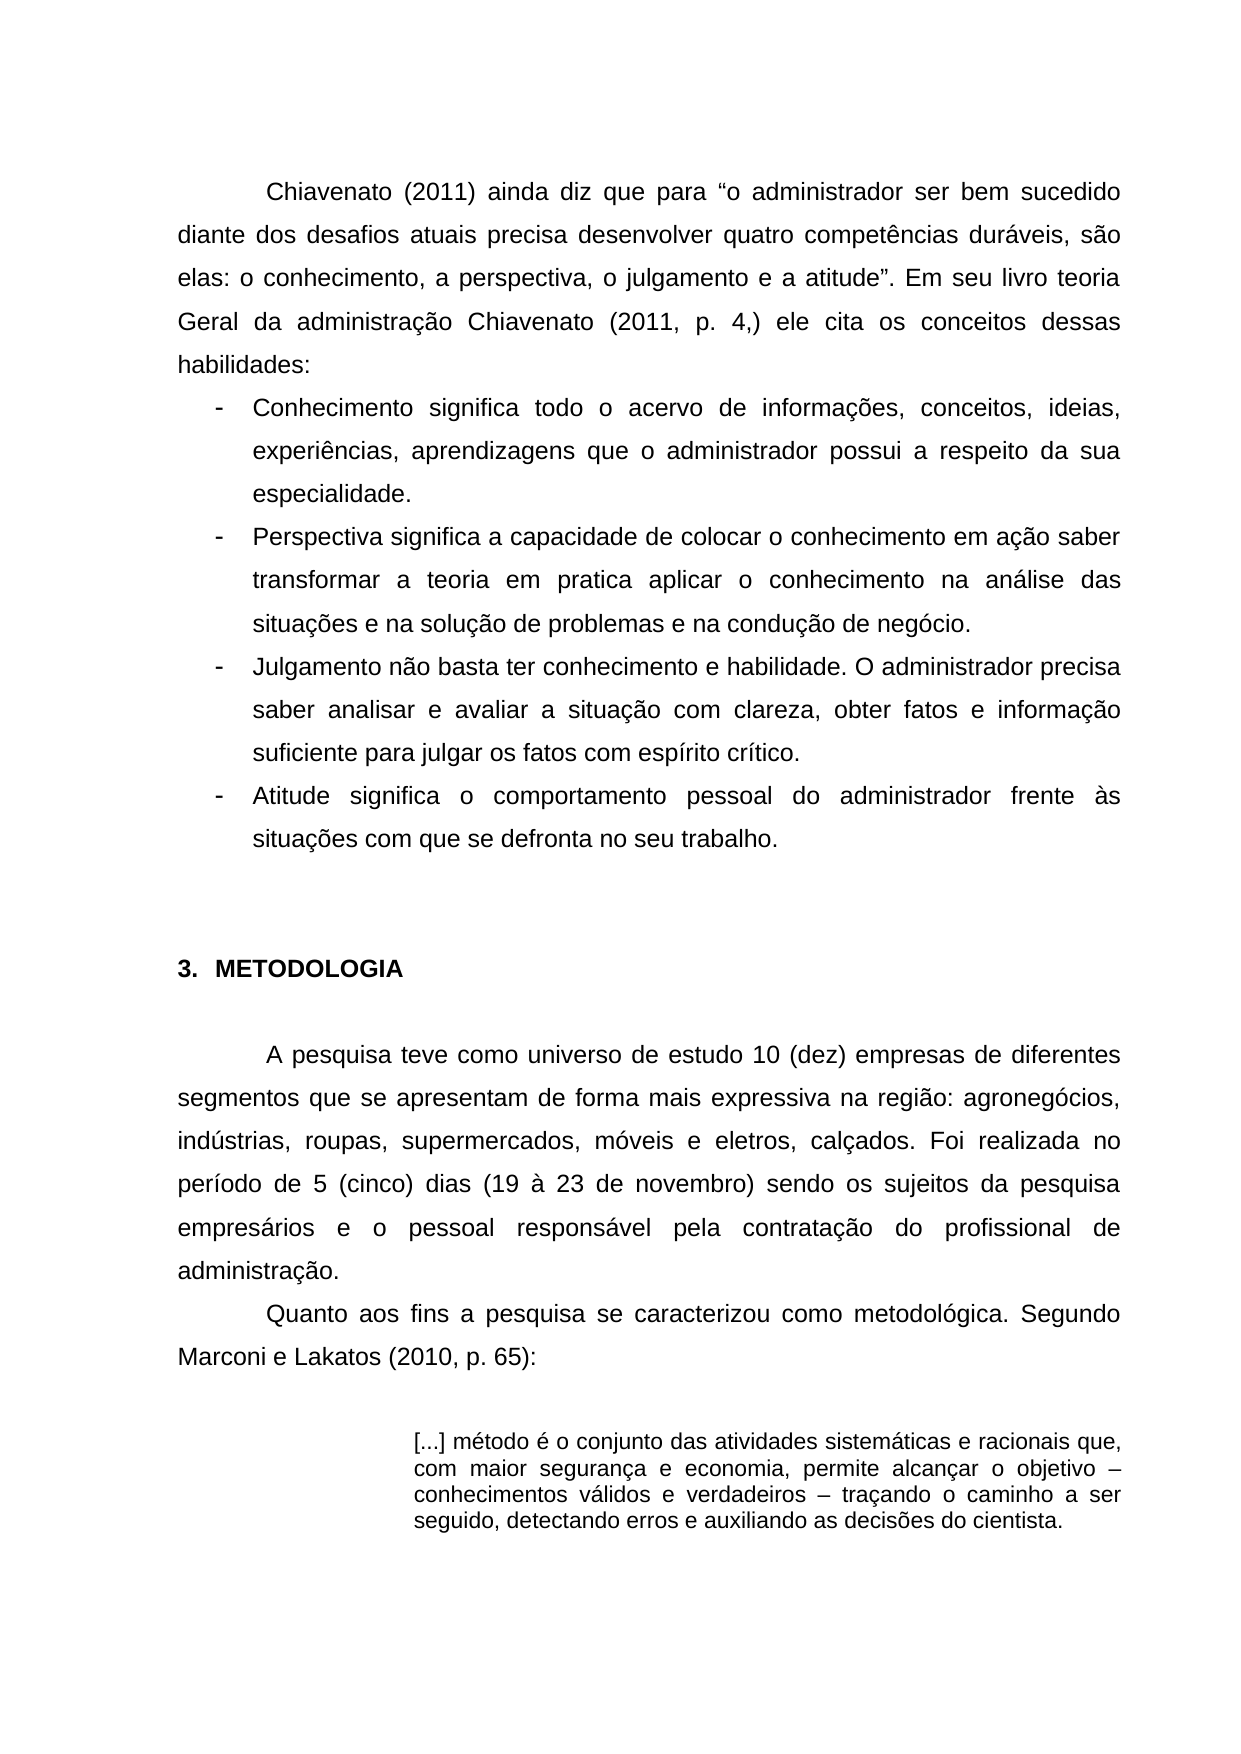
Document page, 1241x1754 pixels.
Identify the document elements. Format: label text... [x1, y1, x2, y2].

list METODOLOGIA [177, 954, 1122, 983]
list Conhecimento significa todo o acervo de informações, conceitos, ideias, experiências, aprendizagens que o administrador possui a respeito da sua especialidade. [215, 393, 1122, 508]
text A pesquisa teve como universo de estudo 10 (dez) empresas de diferentes segmentos que se apresentam de forma mais expressiva na região: agronegócios, indústrias, roupas, supermercados, móveis e eletros, calçados. Foi realizada no período de 5 (cinco) dias (19 à 23 de novembro) sendo os sujeitos da pesquisa empresários e o pessoal responsável pela contratação do profissional de administração. [177, 1040, 1122, 1284]
text Quanto aos fins a pesquisa se caracterizou como metodológica. Segundo Marconi e Lakatos (2010, p. 65): [177, 1299, 1122, 1371]
list Julgamento não basta ter conhecimento e habilidade. O administrador precisa saber analisar e avaliar a situação com clareza, obter fatos e informação suficiente para julgar os fatos com espírito crítico. [215, 652, 1122, 767]
text Chiavenato (2011) ainda diz que para “o administrador ser bem sucedido diante dos desafios atuais precisa desenvolver quatro competências duráveis, são elas: o conhecimento, a perspectiva, o julgamento e a atitude”. Em seu livro teoria Geral da administração Chiavenato (2011, p. 4,) ele cita os conceitos dessas habilidades: [177, 177, 1122, 378]
list Perspectiva significa a capacidade de colocar o conhecimento em ação saber transformar a teoria em pratica aplicar o conhecimento na análise das situações e na solução de problemas e na condução de negócio. [215, 522, 1122, 637]
text [...] método é o conjunto das atividades sistemáticas e racionais que, com maior segurança e economia, permite alcançar o objetivo – conhecimentos válidos e verdadeiros – traçando o caminho a ser seguido, detectando erros e auxiliando as decisões do cientista. [413, 1428, 1122, 1534]
list Atitude significa o comportamento pessoal do administrador frente às situações com que se defronta no seu trabalho. [215, 781, 1122, 853]
